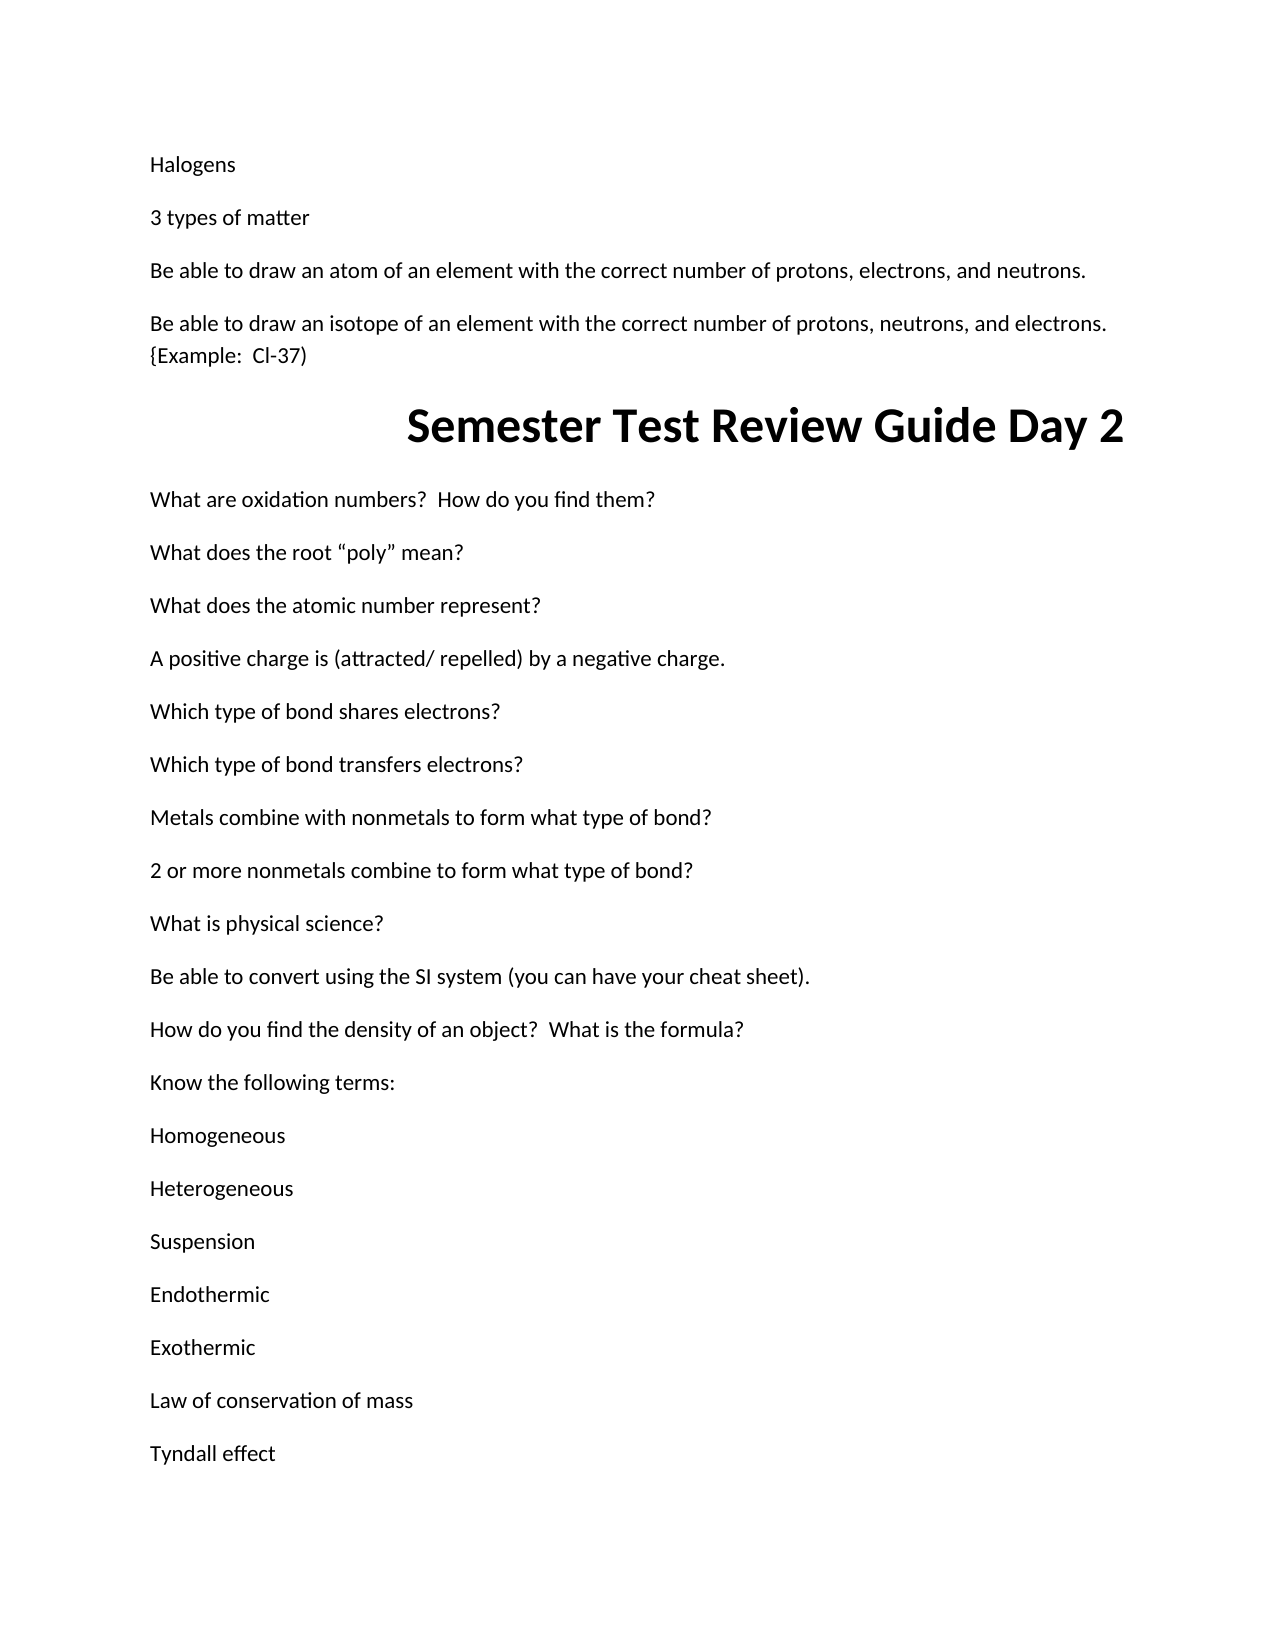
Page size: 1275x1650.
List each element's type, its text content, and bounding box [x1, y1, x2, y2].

text Know the following terms: [150, 1068, 1125, 1096]
text Be able to draw an atom of an element with the correct number of protons, electrons, and neutrons. [150, 256, 1125, 284]
text Be able to draw an isotope of an element with the correct number of protons, neutrons, and electrons. {Example: Cl-37) [150, 309, 1125, 369]
text How do you find the density of an object? What is the formula? [150, 1015, 1125, 1043]
text Which type of bond shares electrons? [150, 697, 1125, 725]
text 3 types of matter [150, 203, 1125, 231]
text What does the atomic number represent? [150, 591, 1125, 619]
text Metals combine with nonmetals to form what type of bond? [150, 803, 1125, 831]
text Be able to convert using the SI system (you can have your cheat sheet). [150, 962, 1125, 990]
text Semester Test Review Guide Day 2 [150, 394, 1125, 455]
text What does the root “poly” mean? [150, 538, 1125, 566]
text Halogens [150, 150, 1125, 178]
text Heterogeneous [150, 1174, 1125, 1202]
text What is physical science? [150, 909, 1125, 937]
text Law of conservation of mass [150, 1387, 1125, 1414]
text What are oxidation numbers? How do you find them? [150, 485, 1125, 513]
text Homogeneous [150, 1121, 1125, 1149]
text Endothermic [150, 1281, 1125, 1308]
text 2 or more nonmetals combine to form what type of bond? [150, 856, 1125, 884]
text Suspension [150, 1227, 1125, 1256]
text Which type of bond transfers electrons? [150, 750, 1125, 778]
text A positive charge is (attracted/ repelled) by a negative charge. [150, 644, 1125, 672]
text Exothermic [150, 1333, 1125, 1362]
text Tyndall effect [150, 1439, 1125, 1468]
